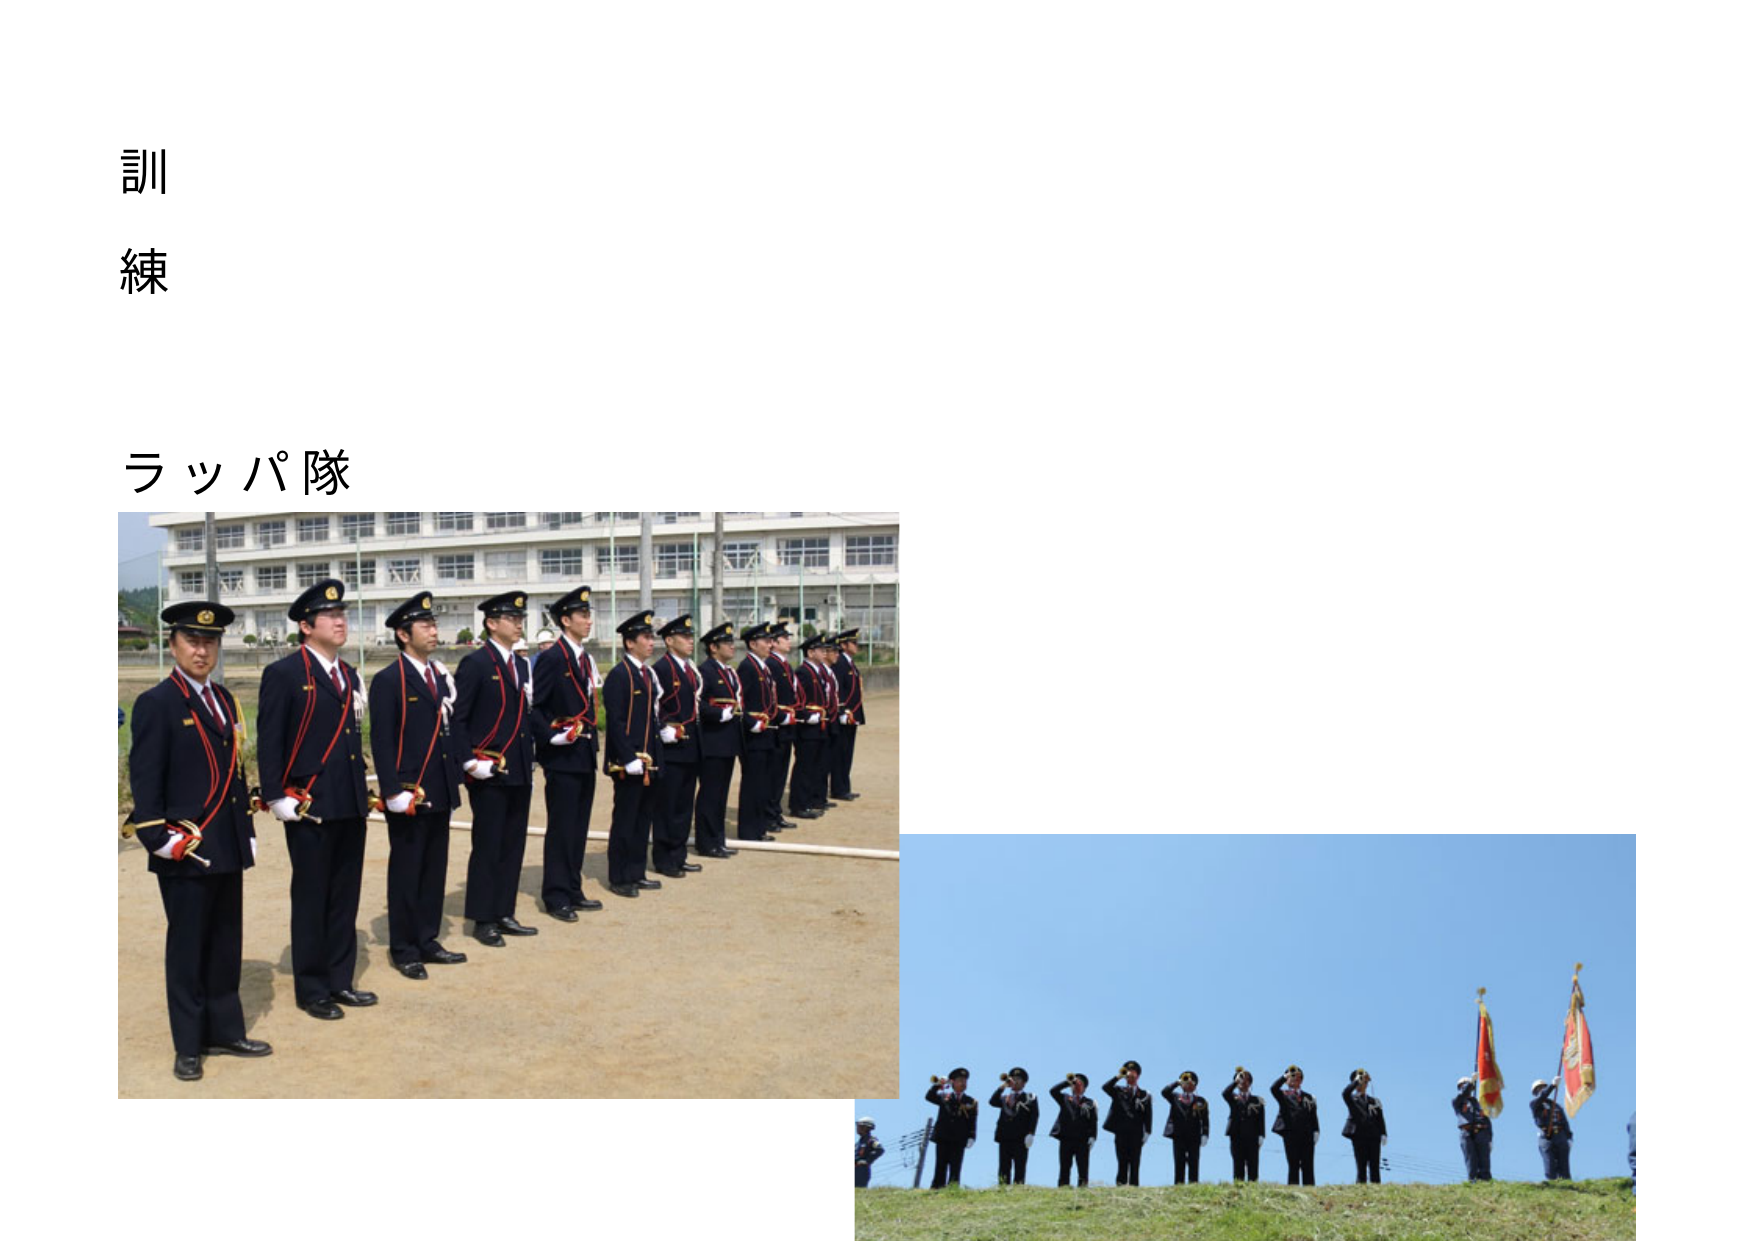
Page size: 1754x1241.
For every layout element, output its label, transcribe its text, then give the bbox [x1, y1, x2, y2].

picture [118, 512, 1636, 1241]
text ラッパ隊 [119, 419, 1635, 520]
text 練 [119, 219, 1635, 319]
text 訓 [119, 118, 1635, 219]
